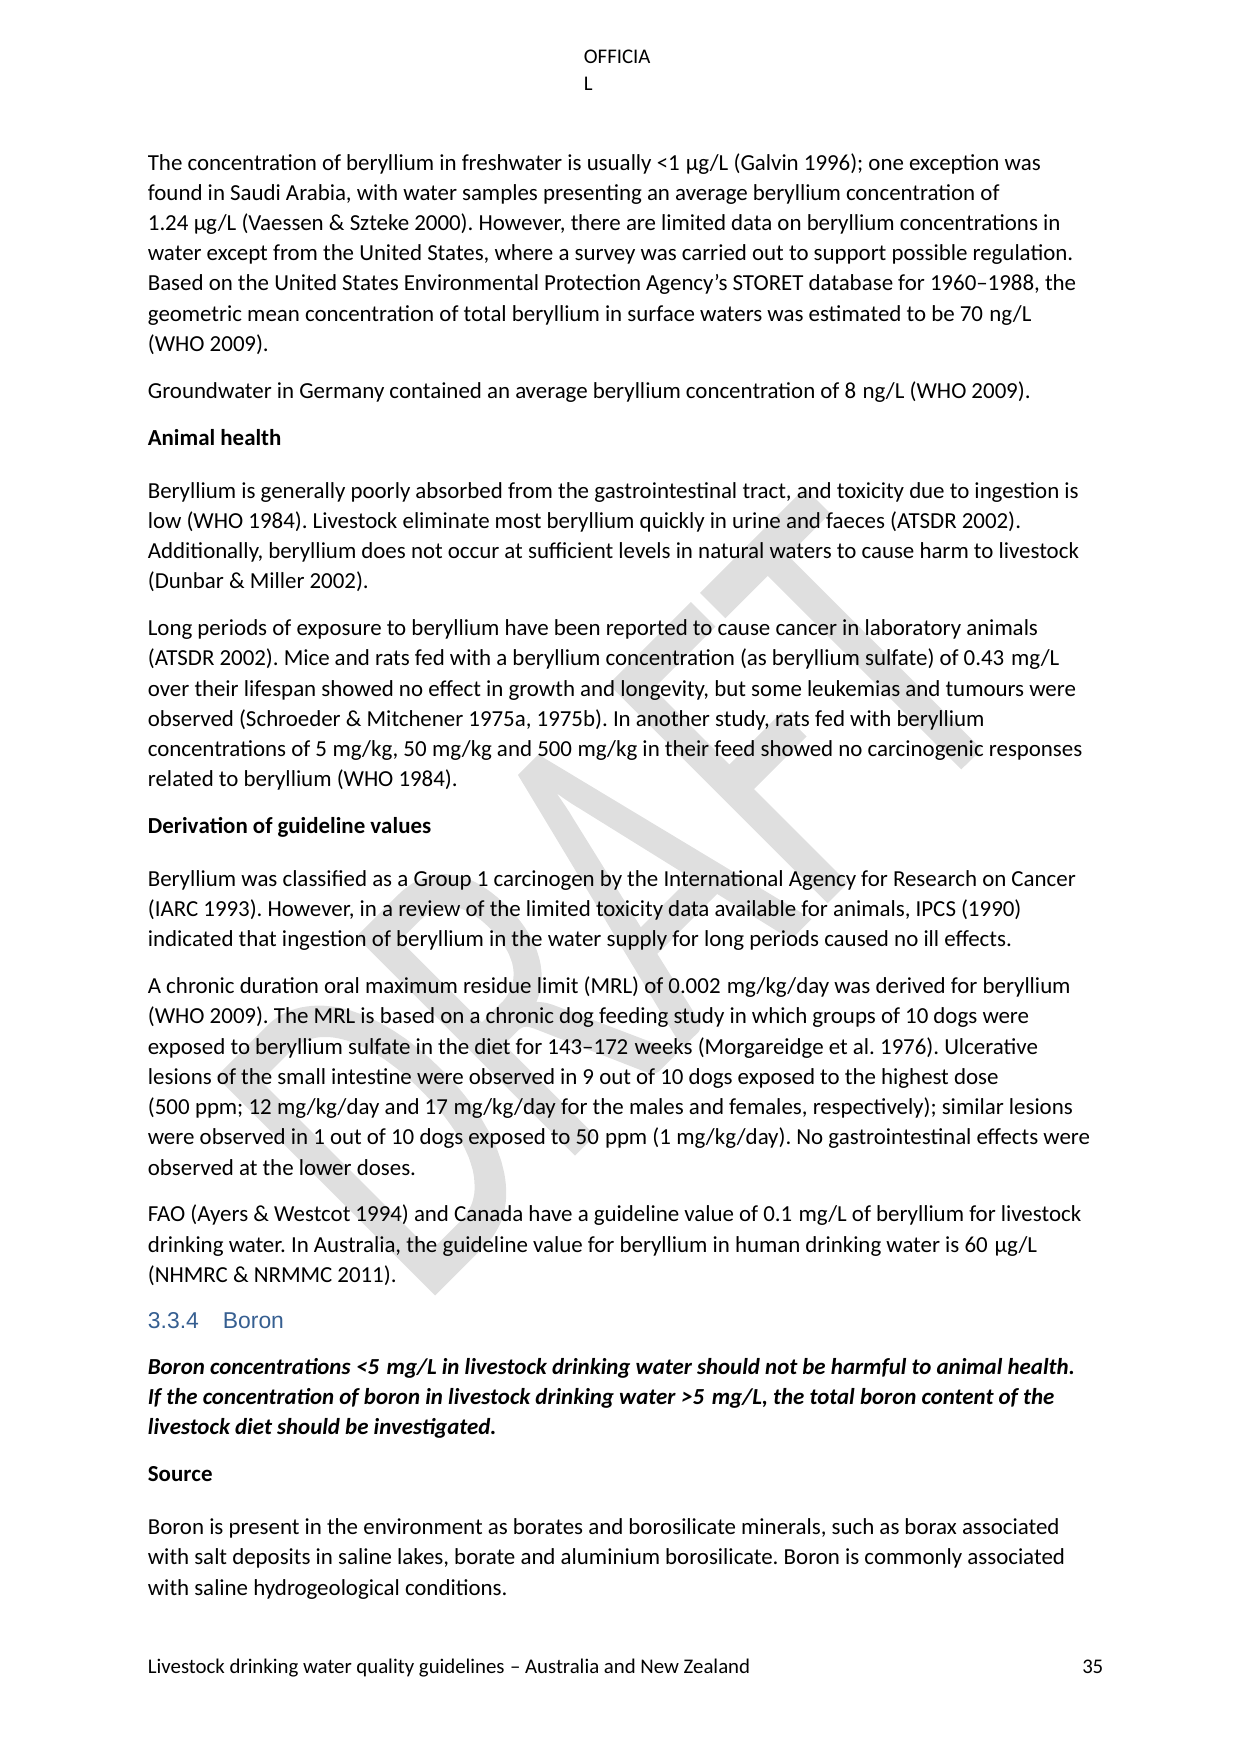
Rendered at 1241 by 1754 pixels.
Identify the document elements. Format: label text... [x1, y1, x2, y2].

subtitle 3.3.4 Boron [148, 1307, 1092, 1333]
text Beryllium was classified as a Group 1 carcinogen by the International Agency for Research on Cancer (IARC 1993). However, in a review of the limited toxicity data available for animals, IPCS (1990) indicated that ingestion of beryllium in the water supply for long periods caused no ill effects. [148, 864, 1092, 953]
subtitle Source [148, 1459, 1092, 1487]
subtitle Animal health [148, 423, 1092, 451]
text Groundwater in Germany contained an average beryllium concentration of 8 ng/L (WHO 2009). [148, 376, 1092, 404]
text Boron concentrations <5 mg/L in livestock drinking water should not be harmful to animal health. If the concentration of boron in livestock drinking water >5 mg/L, the total boron content of the livestock diet should be investigated. [148, 1352, 1092, 1440]
text A chronic duration oral maximum residue limit (MRL) of 0.002 mg/kg/day was derived for beryllium (WHO 2009). The MRL is based on a chronic dog feeding study in which groups of 10 dogs were exposed to beryllium sulfate in the diet for 143–172 weeks (Morgareidge et al. 1976). Ulcerative lesions of the small intestine were observed in 9 out of 10 dogs exposed to the highest dose (500 ppm; 12 mg/kg/day and 17 mg/kg/day for the males and females, respectively); similar lesions were observed in 1 out of 10 dogs exposed to 50 ppm (1 mg/kg/day). No gastrointestinal effects were observed at the lower doses. [148, 971, 1092, 1181]
text FAO (Ayers & Westcot 1994) and Canada have a guideline value of 0.1 mg/L of beryllium for livestock drinking water. In Australia, the guideline value for beryllium in human drinking water is 60 µg/L (NHMRC & NRMMC 2011). [148, 1199, 1092, 1288]
text Long periods of exposure to beryllium have been reported to cause cancer in laboratory animals (ATSDR 2002). Mice and rats fed with a beryllium concentration (as beryllium sulfate) of 0.43 mg/L over their lifespan showed no effect in growth and longevity, but some leukemias and tumours were observed (Schroeder & Mitchener 1975a, 1975b). In another study, rats fed with beryllium concentrations of 5 mg/kg, 50 mg/kg and 500 mg/kg in their feed showed no carcinogenic responses related to beryllium (WHO 1984). [148, 613, 1092, 792]
text Boron is present in the environment as borates and borosilicate minerals, such as borax associated with salt deposits in saline lakes, borate and aluminium borosilicate. Boron is commonly associated with saline hydrogeological conditions. [148, 1512, 1092, 1601]
text Beryllium is generally poorly absorbed from the gastrointestinal tract, and toxicity due to ingestion is low (WHO 1984). Livestock eliminate most beryllium quickly in urine and faeces (ATSDR 2002). Additionally, beryllium does not occur at sufficient levels in natural waters to cause harm to livestock (Dunbar & Miller 2002). [148, 476, 1092, 594]
subtitle Derivation of guideline values [148, 811, 1092, 839]
text The concentration of beryllium in freshwater is usually <1 µg/L (Galvin 1996); one exception was found in Saudi Arabia, with water samples presenting an average beryllium concentration of 1.24 µg/L (Vaessen & Szteke 2000). However, there are limited data on beryllium concentrations in water except from the United States, where a survey was carried out to support possible regulation. Based on the United States Environmental Protection Agency’s STORET database for 1960–1988, the geometric mean concentration of total beryllium in surface waters was estimated to be 70 ng/L (WHO 2009). [148, 148, 1092, 357]
